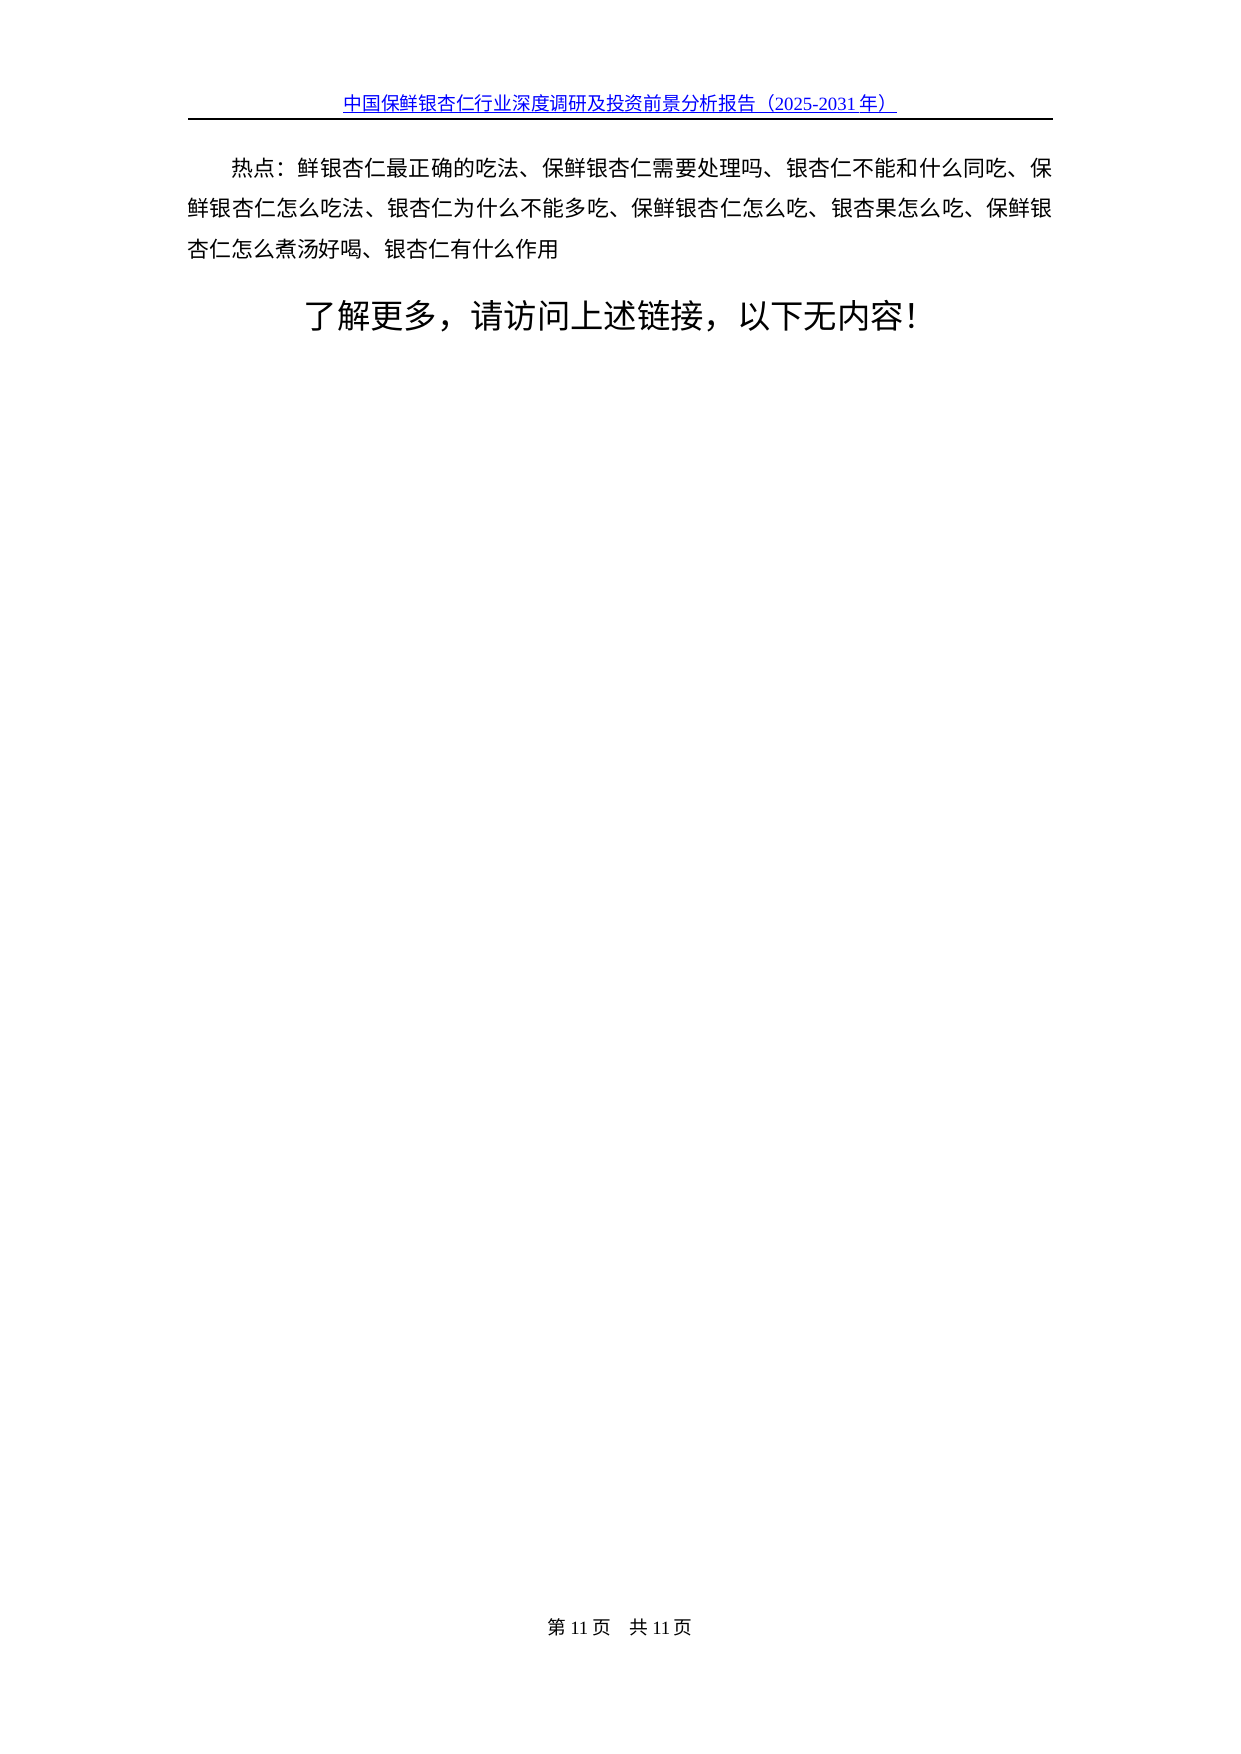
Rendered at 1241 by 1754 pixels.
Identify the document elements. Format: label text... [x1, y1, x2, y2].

text 热点：鲜银杏仁最正确的吃法、保鲜银杏仁需要处理吗、银杏仁不能和什么同吃、保鲜银杏仁怎么吃法、银杏仁为什么不能多吃、保鲜银杏仁怎么吃、银杏果怎么吃、保鲜银杏仁怎么煮汤好喝、银杏仁有什么作用 [187, 150, 1053, 264]
title 了解更多，请访问上述链接，以下无内容！ [187, 282, 1053, 347]
